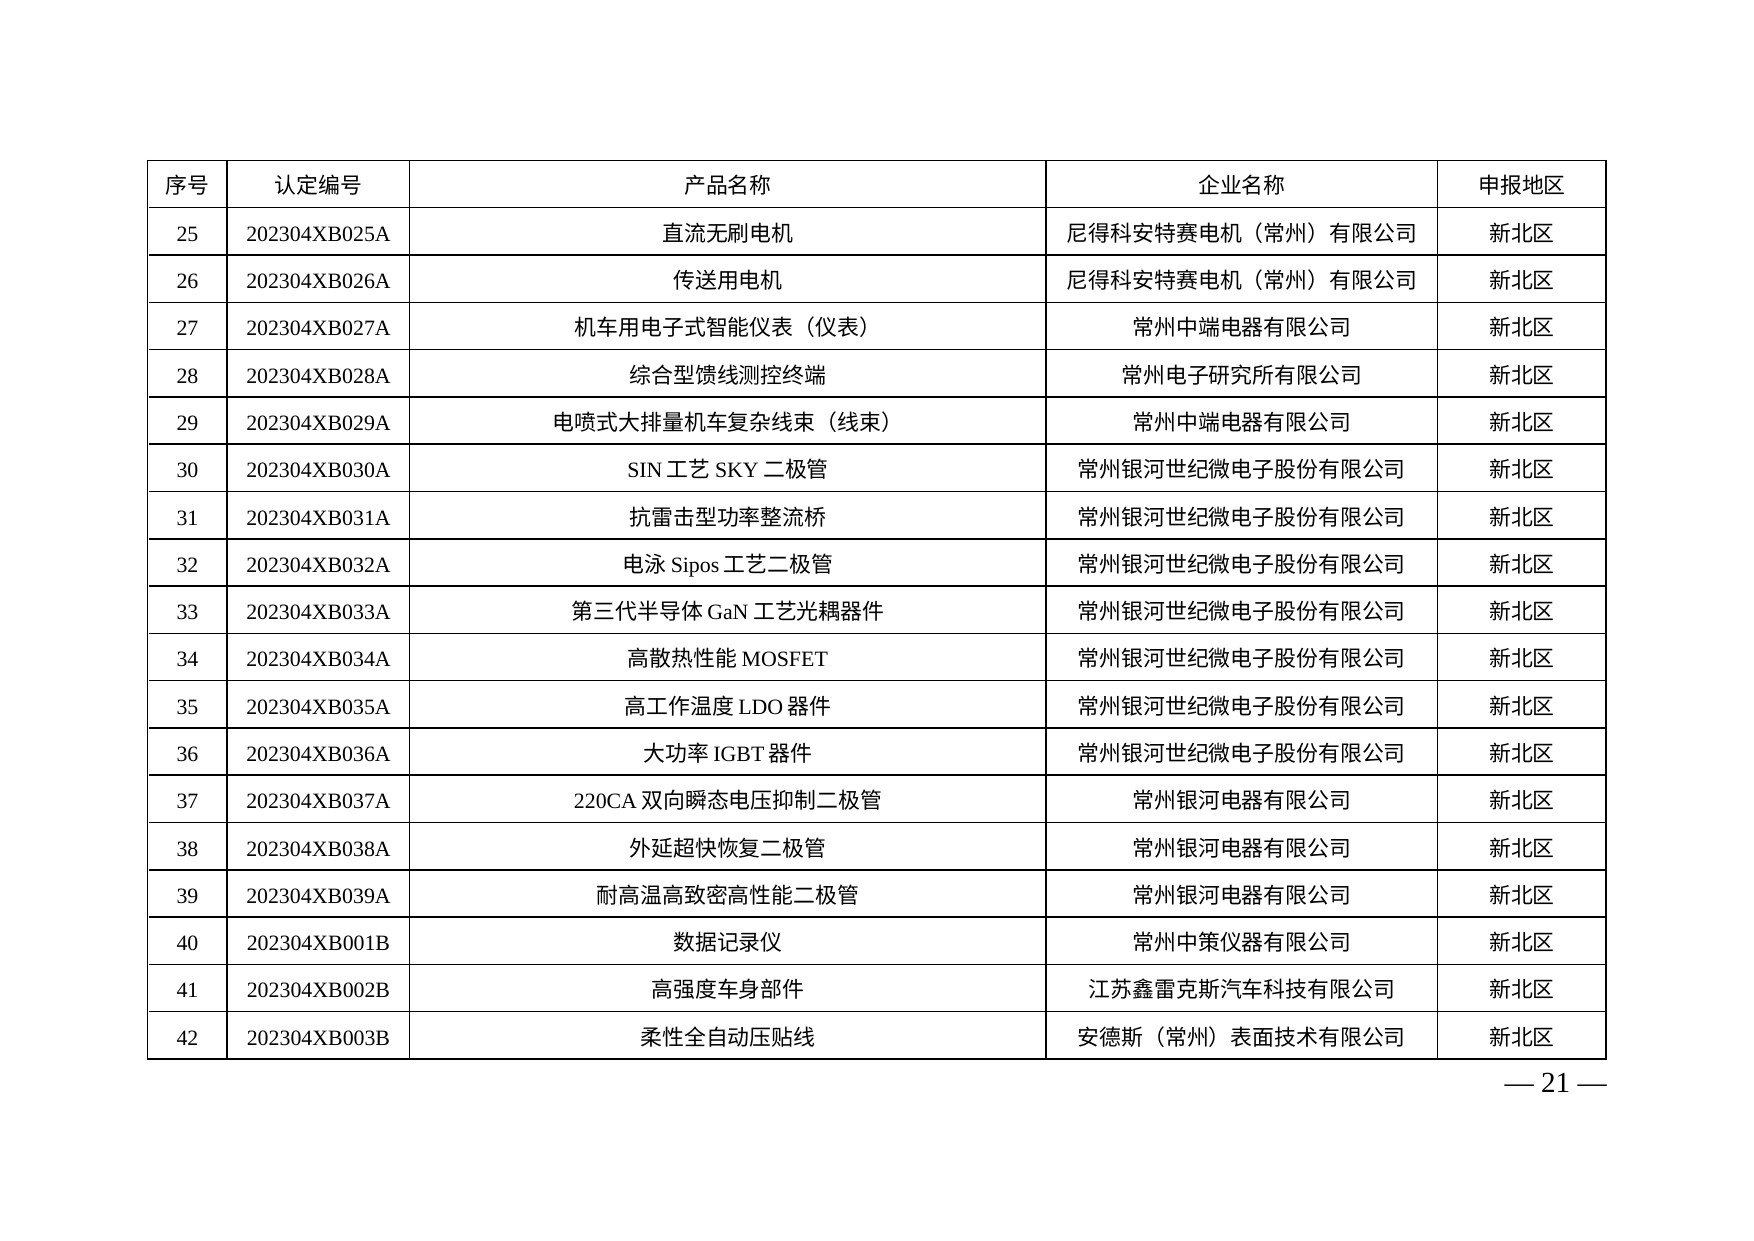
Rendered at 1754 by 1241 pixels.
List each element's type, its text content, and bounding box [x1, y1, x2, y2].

table_cell 202304XB035A [228, 681, 409, 727]
table_cell 直流无刷电机 [410, 208, 1045, 254]
table_cell 202304XB030A [228, 445, 409, 491]
table_cell 高散热性能MOSFET [410, 634, 1045, 680]
table_cell 综合型馈线测控终端 [410, 350, 1045, 396]
table_cell 常州银河世纪微电子股份有限公司 [1047, 634, 1437, 680]
table_cell 220CA双向瞬态电压抑制二极管 [410, 776, 1045, 822]
table_cell 新北区 [1438, 398, 1605, 443]
table_cell 202304XB025A [228, 208, 409, 254]
table_cell 常州银河世纪微电子股份有限公司 [1047, 445, 1437, 491]
table_cell 新北区 [1438, 303, 1605, 349]
table_cell 202304XB001B [228, 918, 409, 963]
table_cell 新北区 [1438, 445, 1605, 491]
table_cell 电泳Sipos工艺二极管 [410, 540, 1045, 585]
table_cell 常州银河电器有限公司 [1047, 776, 1437, 822]
table_cell 30 [148, 444, 226, 491]
table_cell 202304XB036A [228, 729, 409, 774]
table_cell 高工作温度LDO器件 [410, 681, 1045, 727]
table_cell 常州银河世纪微电子股份有限公司 [1047, 540, 1437, 585]
table_cell 柔性全自动压贴线 [410, 1012, 1045, 1058]
table_cell 常州中策仪器有限公司 [1047, 918, 1437, 963]
table_cell 新北区 [1438, 776, 1605, 822]
table_cell 202304XB038A [228, 823, 409, 869]
table_cell 新北区 [1438, 350, 1605, 396]
table_cell 新北区 [1438, 871, 1605, 916]
table_cell 202304XB039A [228, 871, 409, 916]
table_cell 31 [148, 492, 226, 538]
table_cell 202304XB034A [228, 634, 409, 680]
table_cell 202304XB028A [228, 350, 409, 396]
table_cell 常州银河世纪微电子股份有限公司 [1047, 587, 1437, 632]
table_cell 新北区 [1438, 540, 1605, 585]
table_cell 新北区 [1438, 492, 1605, 538]
table_header 申报地区 [1438, 161, 1605, 207]
table_cell 数据记录仪 [410, 918, 1045, 963]
table_cell 新北区 [1438, 729, 1605, 774]
table_cell 202304XB033A [228, 587, 409, 632]
table_cell 抗雷击型功率整流桥 [410, 492, 1045, 538]
table_cell 36 [148, 728, 226, 774]
table_cell 电喷式大排量机车复杂线束（线束） [410, 398, 1045, 443]
table_header 产品名称 [410, 161, 1045, 207]
table_cell 常州中端电器有限公司 [1047, 303, 1437, 349]
table_cell 常州中端电器有限公司 [1047, 398, 1437, 443]
table_cell 新北区 [1438, 1012, 1605, 1058]
table_cell 常州银河世纪微电子股份有限公司 [1047, 729, 1437, 774]
table_cell 35 [148, 681, 226, 727]
table_cell 202304XB031A [228, 492, 409, 538]
table_cell 常州银河世纪微电子股份有限公司 [1047, 681, 1437, 727]
table_cell 33 [148, 586, 226, 632]
table_cell 29 [148, 397, 226, 443]
table_cell 江苏鑫雷克斯汽车科技有限公司 [1047, 965, 1437, 1011]
table_cell 40 [148, 917, 226, 963]
table_cell 37 [148, 775, 226, 822]
table_cell 25 [148, 208, 226, 254]
table_cell 高强度车身部件 [410, 965, 1045, 1011]
table_cell 常州银河电器有限公司 [1047, 871, 1437, 916]
table_cell 新北区 [1438, 256, 1605, 301]
table_cell 202304XB003B [228, 1012, 409, 1058]
table_cell 新北区 [1438, 208, 1605, 254]
table_cell 新北区 [1438, 823, 1605, 869]
table_header 序号 [148, 161, 226, 207]
table_cell 42 [148, 1012, 226, 1058]
table_cell 外延超快恢复二极管 [410, 823, 1045, 869]
table_cell 常州银河世纪微电子股份有限公司 [1047, 492, 1437, 538]
table_cell 202304XB032A [228, 540, 409, 585]
table_cell 常州银河电器有限公司 [1047, 823, 1437, 869]
table_cell 39 [148, 870, 226, 916]
table_cell 传送用电机 [410, 256, 1045, 301]
table_cell 202304XB037A [228, 776, 409, 822]
table_cell 新北区 [1438, 587, 1605, 632]
table_cell SIN工艺SKY二极管 [410, 445, 1045, 491]
table_cell 202304XB026A [228, 256, 409, 301]
table_cell 常州电子研究所有限公司 [1047, 350, 1437, 396]
table_cell 41 [148, 965, 226, 1011]
table_cell 安德斯（常州）表面技术有限公司 [1047, 1012, 1437, 1058]
table_cell 28 [148, 350, 226, 396]
table_cell 尼得科安特赛电机（常州）有限公司 [1047, 256, 1437, 301]
table_cell 新北区 [1438, 681, 1605, 727]
table_cell 耐高温高致密高性能二极管 [410, 871, 1045, 916]
table_cell 202304XB002B [228, 965, 409, 1011]
table_header 企业名称 [1047, 161, 1437, 207]
table_header 认定编号 [228, 161, 409, 207]
table_cell 26 [148, 255, 226, 301]
table_cell 大功率IGBT器件 [410, 729, 1045, 774]
table_cell 32 [148, 539, 226, 585]
table_cell 202304XB029A [228, 398, 409, 443]
table_cell 机车用电子式智能仪表（仪表） [410, 303, 1045, 349]
table_cell 27 [148, 303, 226, 349]
table_cell 第三代半导体GaN工艺光耦器件 [410, 587, 1045, 632]
table_cell 尼得科安特赛电机（常州）有限公司 [1047, 208, 1437, 254]
table_cell 38 [148, 823, 226, 869]
table_cell 202304XB027A [228, 303, 409, 349]
table_cell 34 [148, 634, 226, 680]
table_cell 新北区 [1438, 918, 1605, 963]
table_cell 新北区 [1438, 634, 1605, 680]
table_cell 新北区 [1438, 965, 1605, 1011]
